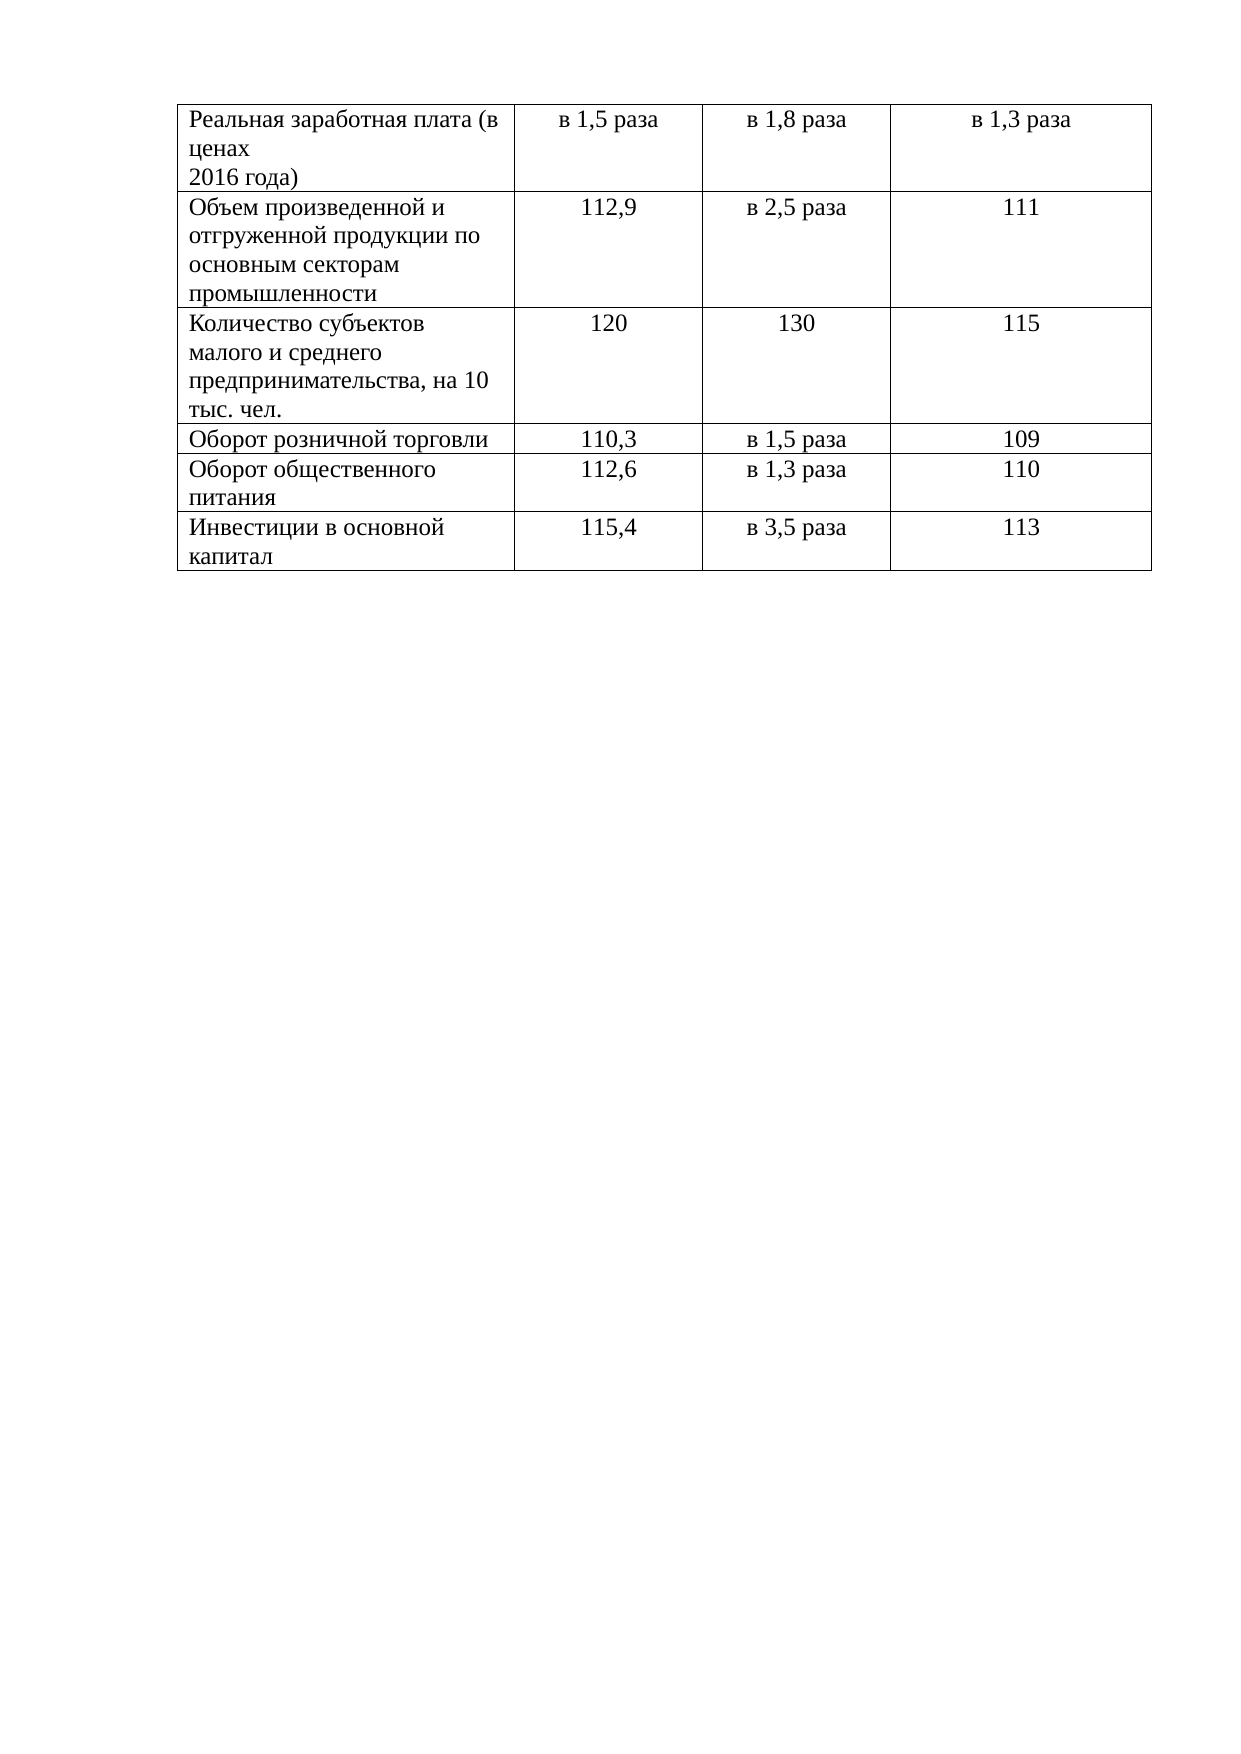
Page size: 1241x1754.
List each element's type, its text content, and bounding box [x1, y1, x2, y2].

table_cell 120 [515, 308, 702, 423]
table_cell 130 [703, 308, 890, 423]
table_cell 112,9 [515, 192, 702, 307]
table_cell Оборот общественного питания [178, 454, 514, 511]
table_cell 115 [891, 308, 1151, 423]
table_cell в 2,5 раза [703, 192, 890, 307]
table_cell в 1,8 раза [703, 105, 890, 191]
table_cell Объем произведенной и отгруженной продукции по основным секторам промышленности [178, 192, 514, 307]
table_cell в 1,3 раза [891, 105, 1151, 191]
table_cell в 1,5 раза [703, 424, 890, 453]
table_cell 110,3 [515, 424, 702, 453]
table_cell в 3,5 раза [703, 512, 890, 570]
table_cell в 1,3 раза [703, 454, 890, 511]
table_cell 115,4 [515, 512, 702, 570]
table_cell Оборот розничной торговли [178, 424, 514, 453]
table_cell Реальная заработная плата (в ценах 2016 года) [178, 105, 514, 191]
table_cell Количество субъектов малого и среднего предпринимательства, на 10 тыс. чел. [178, 308, 514, 423]
table_cell 109 [891, 424, 1151, 453]
table_cell 111 [891, 192, 1151, 307]
table_cell 110 [891, 454, 1151, 511]
table_cell в 1,5 раза [515, 105, 702, 191]
table_cell Инвестиции в основной капитал [178, 512, 514, 570]
table_cell 113 [891, 512, 1151, 570]
table_cell 112,6 [515, 454, 702, 511]
